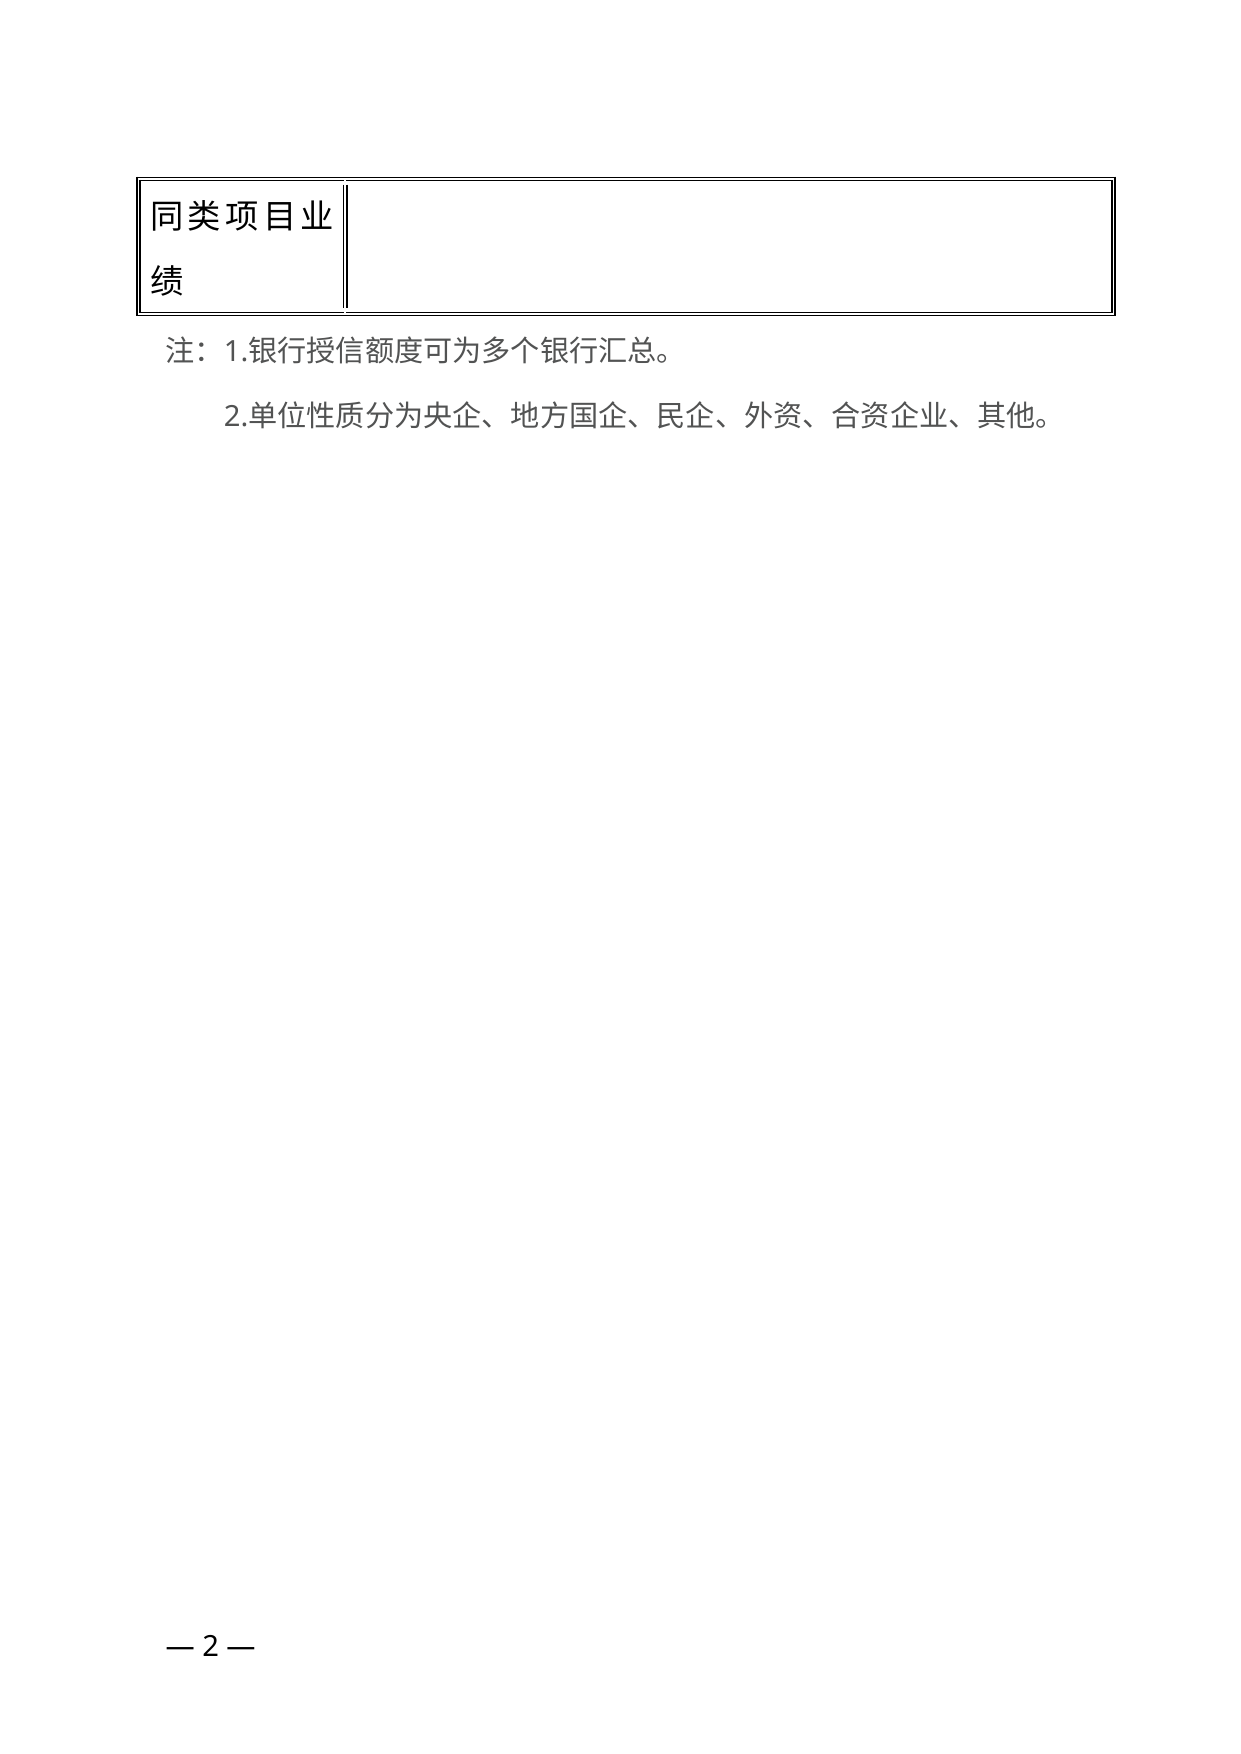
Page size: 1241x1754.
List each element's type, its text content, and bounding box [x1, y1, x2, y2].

text 注：1.银行授信额度可为多个银行汇总。 [165, 316, 1087, 381]
table_cell 同类项目业绩 [139, 178, 345, 311]
table_cell [345, 178, 1113, 311]
text 2.单位性质分为央企、地方国企、民企、外资、合资企业、其他。 [165, 381, 1087, 446]
